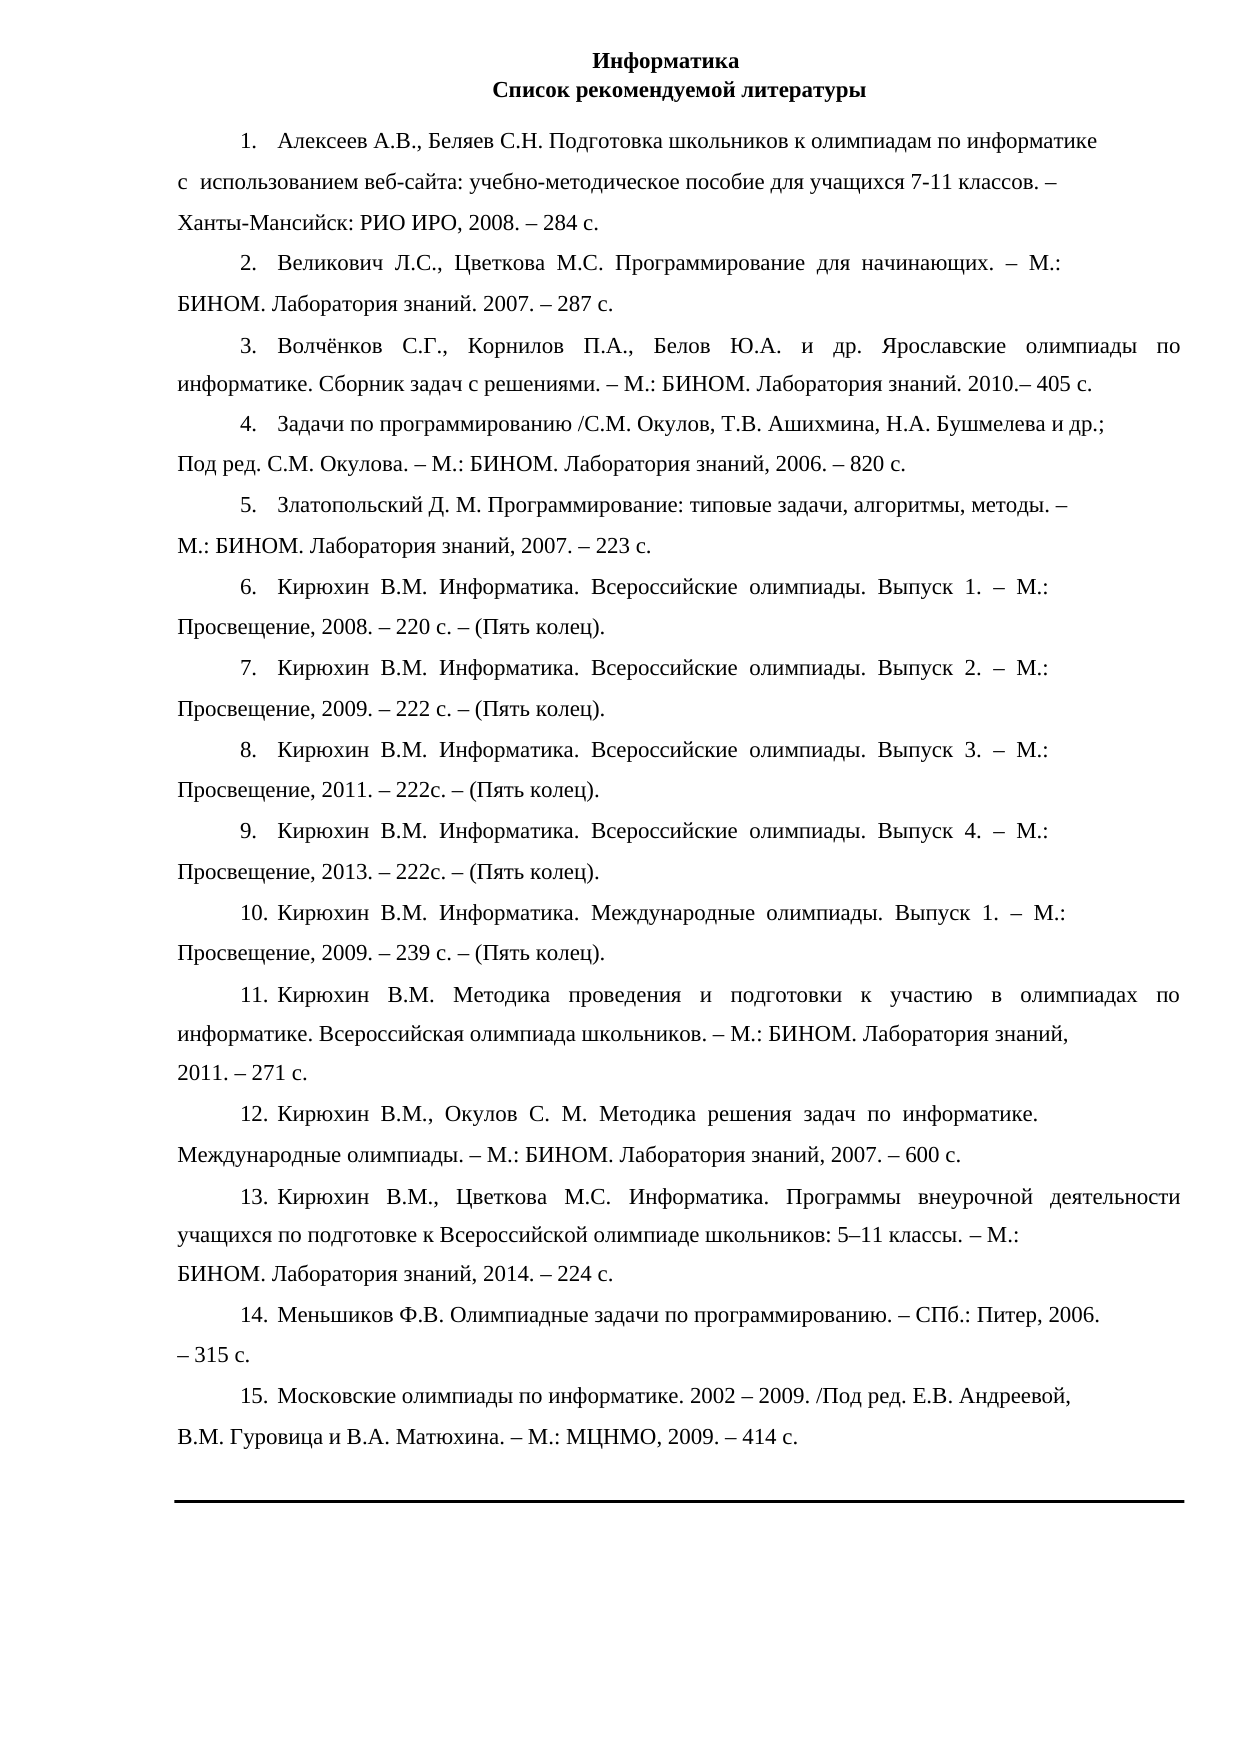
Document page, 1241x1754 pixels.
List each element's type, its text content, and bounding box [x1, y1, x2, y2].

text Просвещение, 2013. – 222с. – (Пять колец). [177, 858, 1181, 884]
text Просвещение, 2011. – 222с. – (Пять колец). [177, 776, 1181, 803]
list Кирюхин В.М. Информатика. Всероссийские олимпиады. Выпуск 3. – М.: [240, 736, 1181, 762]
list Волчёнков С.Г., Корнилов П.А., Белов Ю.А. и др. Ярославские олимпиады по информатике. Сборник задач с решениями. – М.: БИНОМ. Лаборатория знаний. 2010.– 405 с. [177, 332, 1181, 397]
list Кирюхин В.М., Окулов С. М. Методика решения задач по информатике. [240, 1100, 1181, 1126]
text БИНОМ. Лаборатория знаний. 2007. – 287 с. [177, 290, 1181, 316]
text Информатика [150, 47, 1181, 74]
text Ханты-Мансийск: РИО ИРО, 2008. – 284 с. [177, 208, 1181, 235]
list Меньшиков Ф.В. Олимпиадные задачи по программированию. – СПб.: Питер, 2006. [240, 1301, 1181, 1327]
text Список рекомендуемой литературы [150, 76, 1208, 102]
list Великович Л.С., Цветкова М.С. Программирование для начинающих. – М.: [240, 249, 1181, 276]
list Московские олимпиады по информатике. 2002 – 2009. /Под ред. Е.В. Андреевой, [240, 1382, 1181, 1409]
text – 315 с. [177, 1341, 1181, 1368]
list использованием веб-сайта: учебно-методическое пособие для учащихся 7-11 классов. – [177, 168, 1181, 194]
list Кирюхин В.М. Информатика. Всероссийские олимпиады. Выпуск 1. – М.: [240, 573, 1181, 599]
text Просвещение, 2009. – 222 с. – (Пять колец). [177, 695, 1181, 721]
text М.: БИНОМ. Лаборатория знаний, 2007. – 223 с. [177, 532, 1181, 558]
list Алексеев А.В., Беляев С.Н. Подготовка школьников к олимпиадам по информатике [240, 127, 1181, 153]
list Кирюхин В.М. Информатика. Всероссийские олимпиады. Выпуск 4. – М.: [240, 817, 1181, 844]
list Задачи по программированию /С.М. Окулов, Т.В. Ашихмина, Н.А. Бушмелева и др.; [240, 410, 1181, 436]
list Кирюхин В.М. Информатика. Международные олимпиады. Выпуск 1. – М.: [240, 899, 1181, 925]
text Международные олимпиады. – М.: БИНОМ. Лаборатория знаний, 2007. – 600 с. [177, 1141, 1181, 1167]
text Просвещение, 2008. – 220 с. – (Пять колец). [177, 613, 1181, 640]
text Просвещение, 2009. – 239 с. – (Пять колец). [177, 939, 1181, 966]
text Под ред. С.М. Окулова. – М.: БИНОМ. Лаборатория знаний, 2006. – 820 с. [177, 451, 1181, 477]
list Кирюхин В.М. Информатика. Всероссийские олимпиады. Выпуск 2. – М.: [240, 654, 1181, 681]
text В.М. Гуровица и В.А. Матюхина. – М.: МЦНМО, 2009. – 414 с. [177, 1423, 1181, 1449]
list Кирюхин В.М. Методика проведения и подготовки к участию в олимпиадах по информатике. Всероссийская олимпиада школьников. – М.: БИНОМ. Лаборатория знаний, [177, 981, 1181, 1046]
text БИНОМ. Лаборатория знаний, 2014. – 224 с. [177, 1260, 1181, 1286]
list Златопольский Д. М. Программирование: типовые задачи, алгоритмы, методы. – [240, 491, 1181, 518]
text 2011. – 271 с. [177, 1059, 1181, 1086]
list Кирюхин В.М., Цветкова М.С. Информатика. Программы внеурочной деятельности учащихся по подготовке к Всероссийской олимпиаде школьников: 5–11 классы. – М.: [177, 1183, 1181, 1247]
